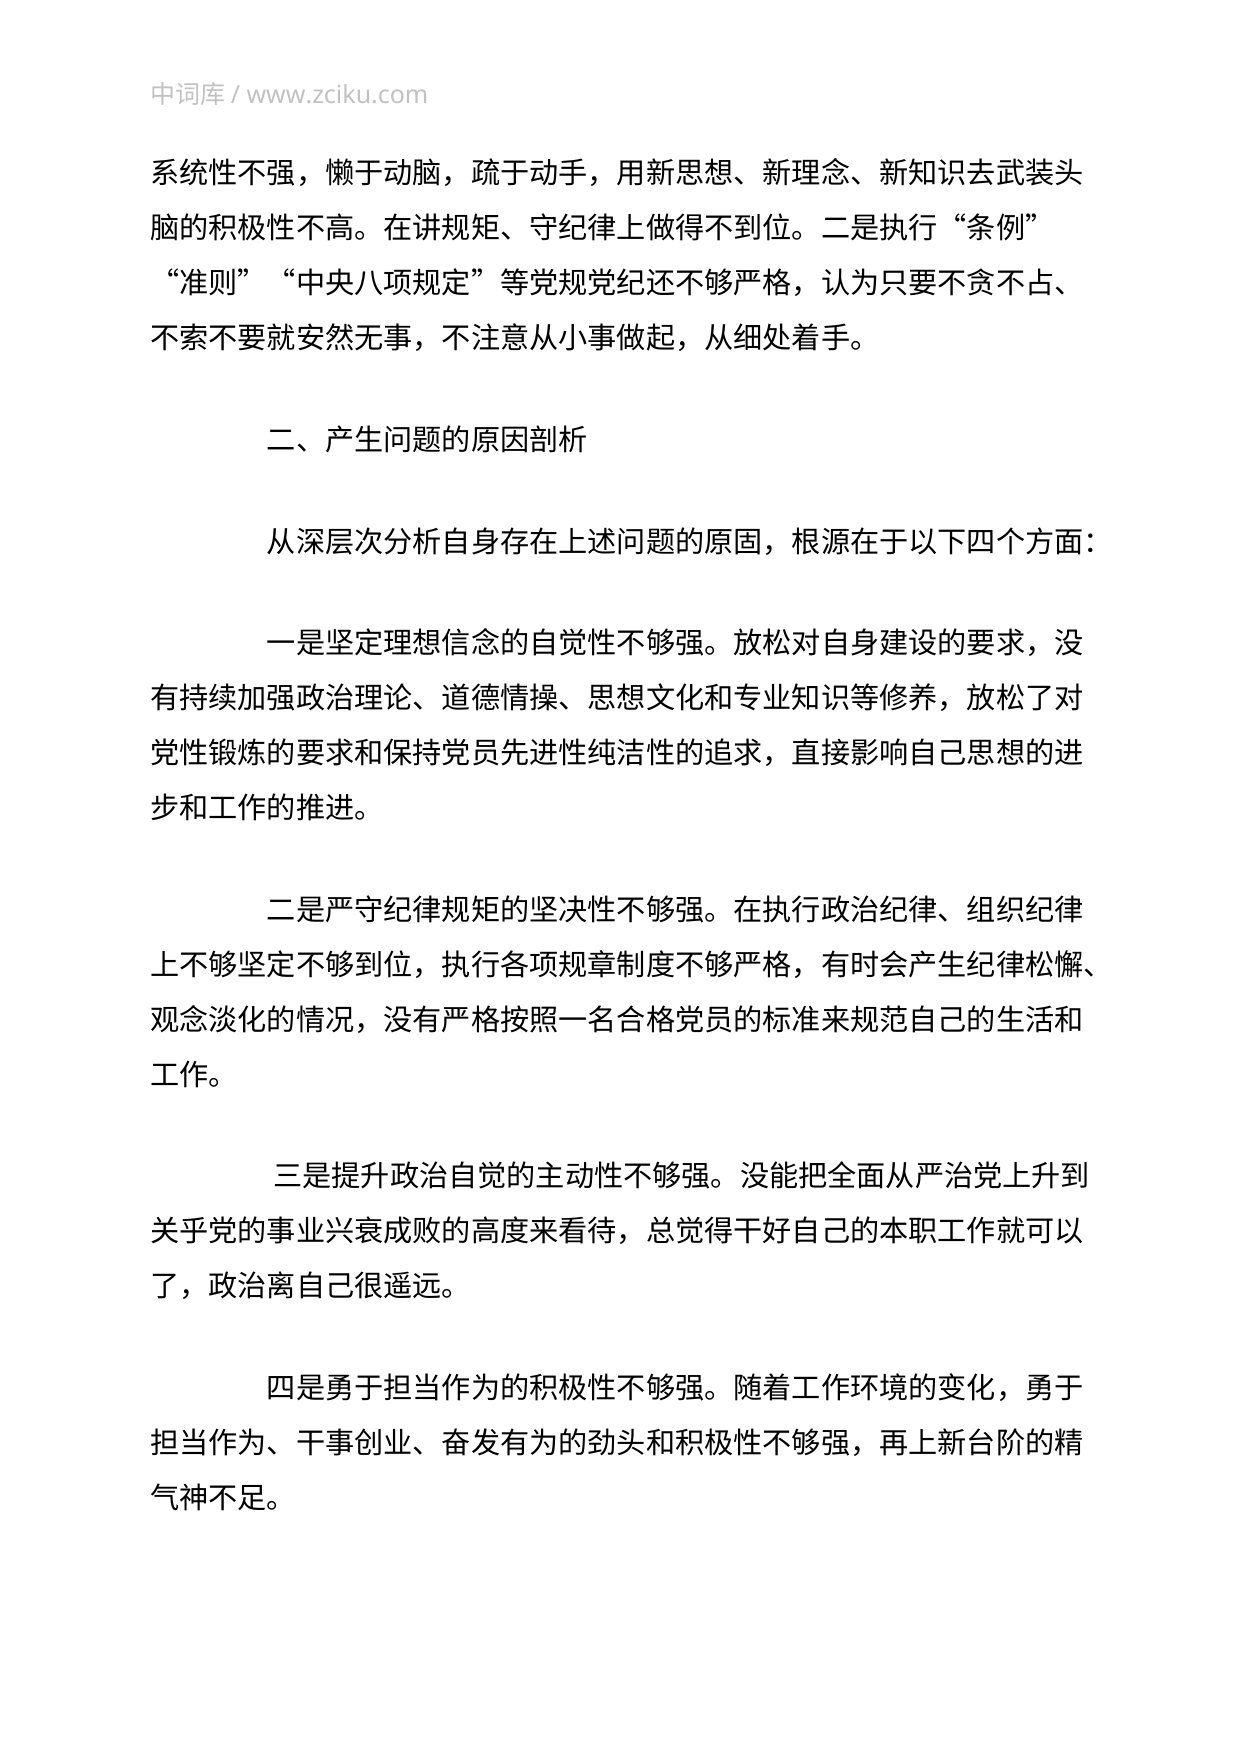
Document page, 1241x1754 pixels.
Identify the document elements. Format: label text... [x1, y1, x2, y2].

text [150, 150, 1090, 357]
text 三是提升政治自觉的主动性不够强。没能把全面从严治党上升到关乎党的事业兴衰成败的高度来看待，总觉得干好自己的本职工作就可以了，政治离自己很遥远。 [150, 1153, 1090, 1305]
text 一是坚定理想信念的自觉性不够强。放松对自身建设的要求，没有持续加强政治理论、道德情操、思想文化和专业知识等修养，放松了对党性锻炼的要求和保持党员先进性纯洁性的追求，直接影响自己思想的进步和工作的推进。 [150, 620, 1090, 827]
text 四是勇于担当作为的积极性不够强。随着工作环境的变化，勇于担当作为、干事创业、奋发有为的劲头和积极性不够强，再上新台阶的精气神不足。 [150, 1364, 1090, 1517]
text 从深层次分析自身存在上述问题的原固，根源在于以下四个方面： [150, 518, 1090, 561]
text 二是严守纪律规矩的坚决性不够强。在执行政治纪律、组织纪律上不够坚定不够到位，执行各项规章制度不够严格，有时会产生纪律松懈、观念淡化的情况，没有严格按照一名合格党员的标准来规范自己的生活和工作。 [150, 886, 1090, 1093]
text 二、产生问题的原因剖析 [150, 416, 1090, 459]
